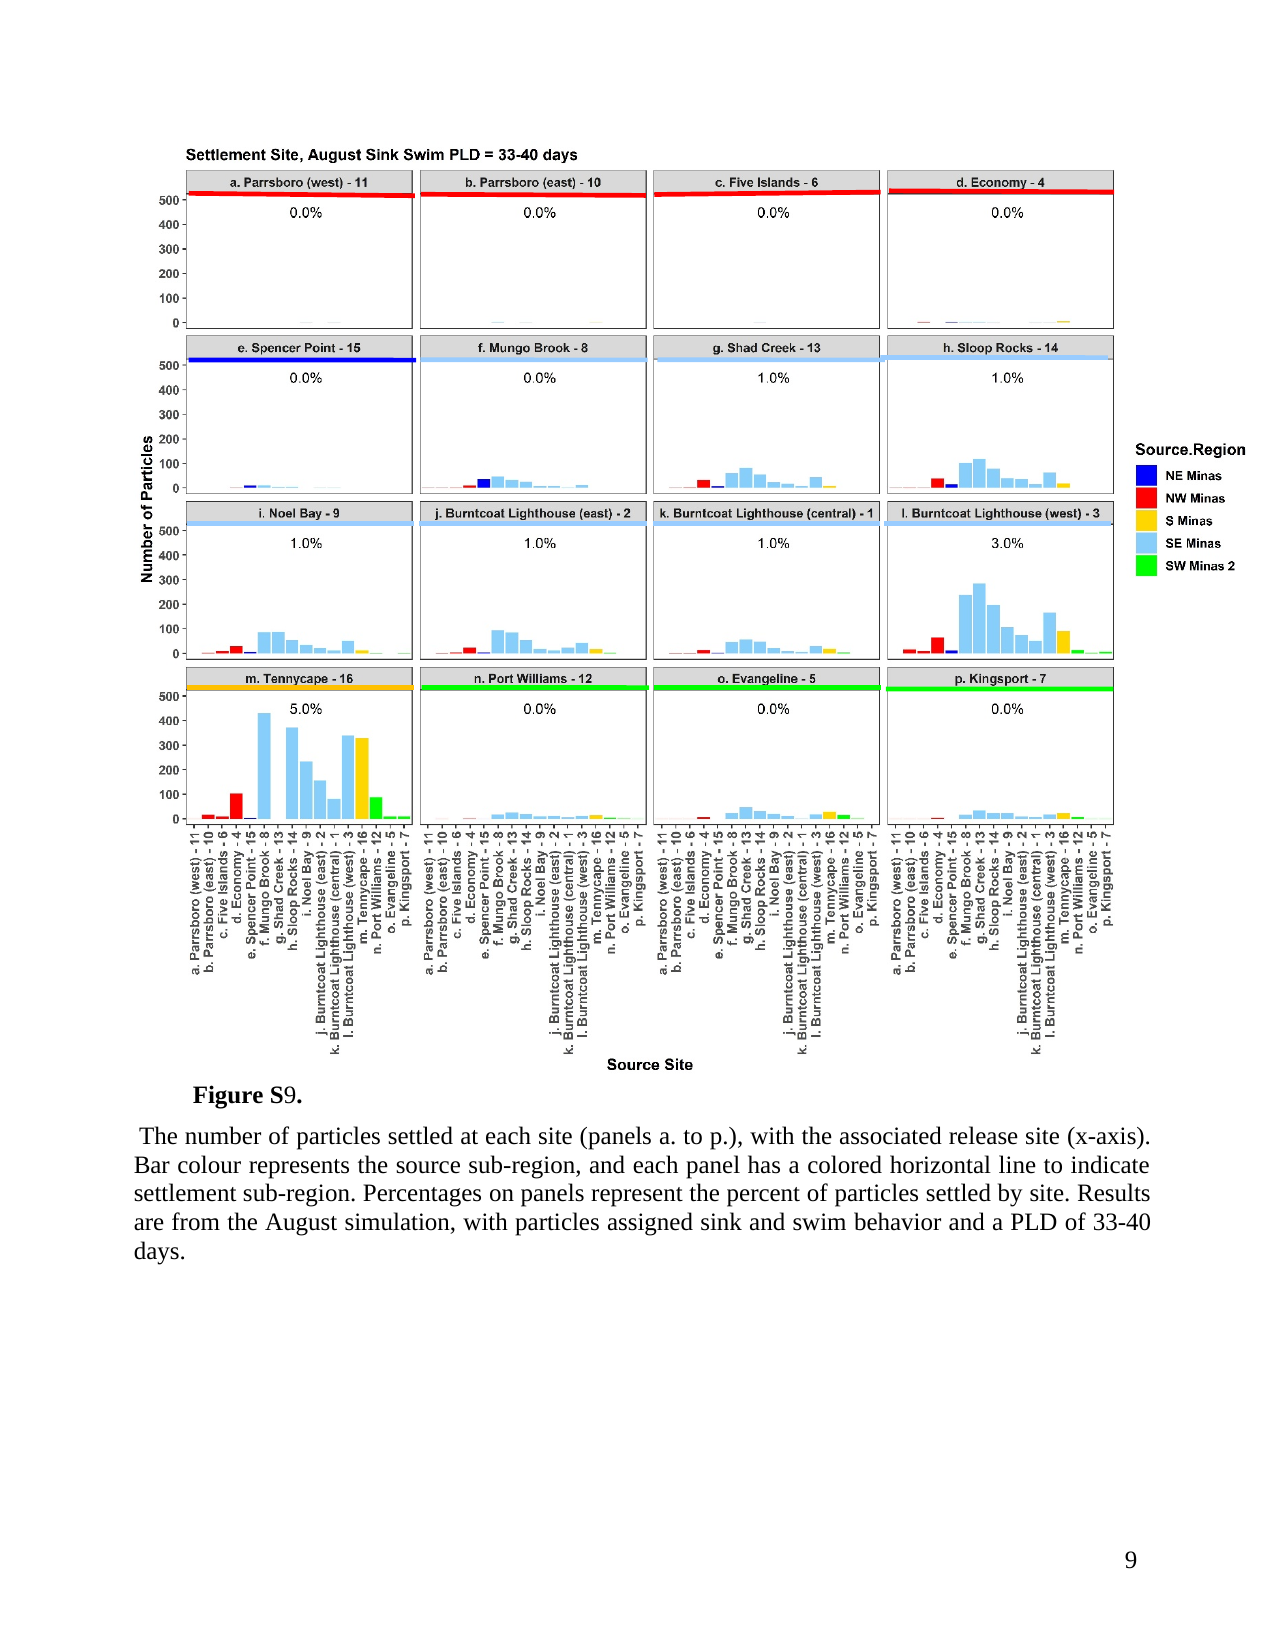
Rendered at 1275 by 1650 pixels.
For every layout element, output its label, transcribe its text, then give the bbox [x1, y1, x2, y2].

subtitle Figure S9. [133, 1080, 1152, 1108]
text The number of particles settled at each site (panels a. to p.), with the associated release site (x-axis). Bar colour represents the source sub-region, and each panel has a colored horizontal line to indicate settlement sub-region. Percentages on panels represent the percent of particles settled by site. Results are from the August simulation, with particles assigned sink and swim behavior and a PLD of 33-40 days. [133, 1121, 1152, 1265]
picture [133, 141, 1260, 1080]
